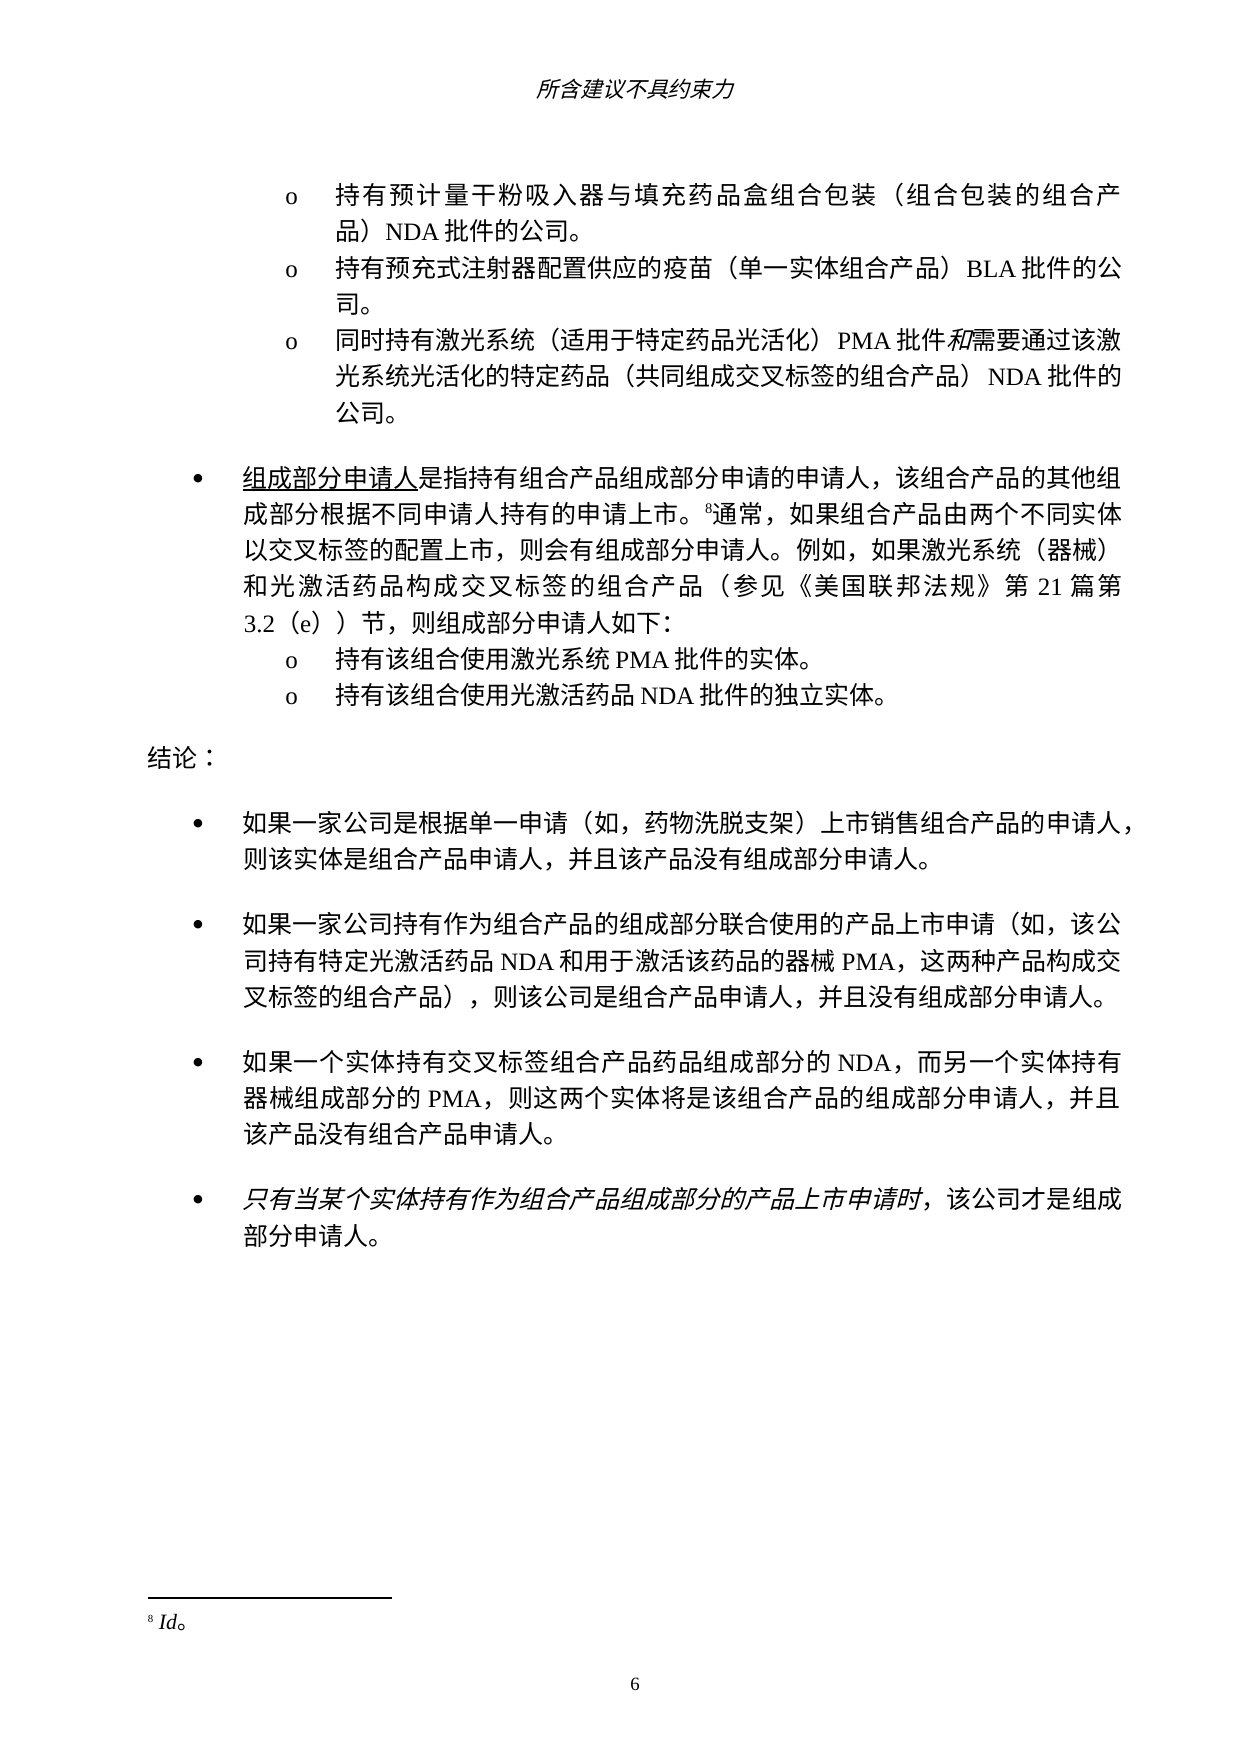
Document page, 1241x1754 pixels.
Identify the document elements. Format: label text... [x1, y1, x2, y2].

list 持有该组合使用光激活药品NDA批件的独立实体。 [285, 676, 1122, 712]
list 组成部分申请人是指持有组合产品组成部分申请的申请人，该组合产品的其他组成部分根据不同申请人持有的申请上市。通常，如果组合产品由两个不同实体以交叉标签的配置上市，则会有组成部分申请人。例如，如果激光系统（器械）和光激活药品构成交叉标签的组合产品（参见《美国联邦法规》第21篇第3.2（e））节，则组成部分申请人如下： [193, 458, 1122, 639]
list 同时持有激光系统（适用于特定药品光活化）PMA批件和需要通过该激光系统光活化的特定药品（共同组成交叉标签的组合产品）NDA批件的公司。 [285, 321, 1122, 429]
text 结论： [148, 741, 1122, 775]
list 持有该组合使用激光系统PMA批件的实体。 [285, 639, 1122, 676]
list 如果一家公司是根据单一申请（如，药物洗脱支架）上市销售组合产品的申请人，则该实体是组合产品申请人，并且该产品没有组成部分申请人。 [193, 803, 1122, 876]
list 持有预计量干粉吸入器与填充药品盒组合包装（组合包装的组合产品）NDA批件的公司。 [285, 176, 1122, 248]
list 持有预充式注射器配置供应的疫苗（单一实体组合产品）BLA批件的公司。 [285, 248, 1122, 321]
list 如果一家公司持有作为组合产品的组成部分联合使用的产品上市申请（如，该公司持有特定光激活药品NDA和用于激活该药品的器械PMA，这两种产品构成交叉标签的组合产品），则该公司是组合产品申请人，并且没有组成部分申请人。 [193, 905, 1122, 1013]
list 如果一个实体持有交叉标签组合产品药品组成部分的NDA，而另一个实体持有器械组成部分的PMA，则这两个实体将是该组合产品的组成部分申请人，并且该产品没有组合产品申请人。 [193, 1042, 1122, 1151]
list 只有当某个实体持有作为组合产品组成部分的产品上市申请时，该公司才是组成部分申请人。 [193, 1180, 1122, 1252]
